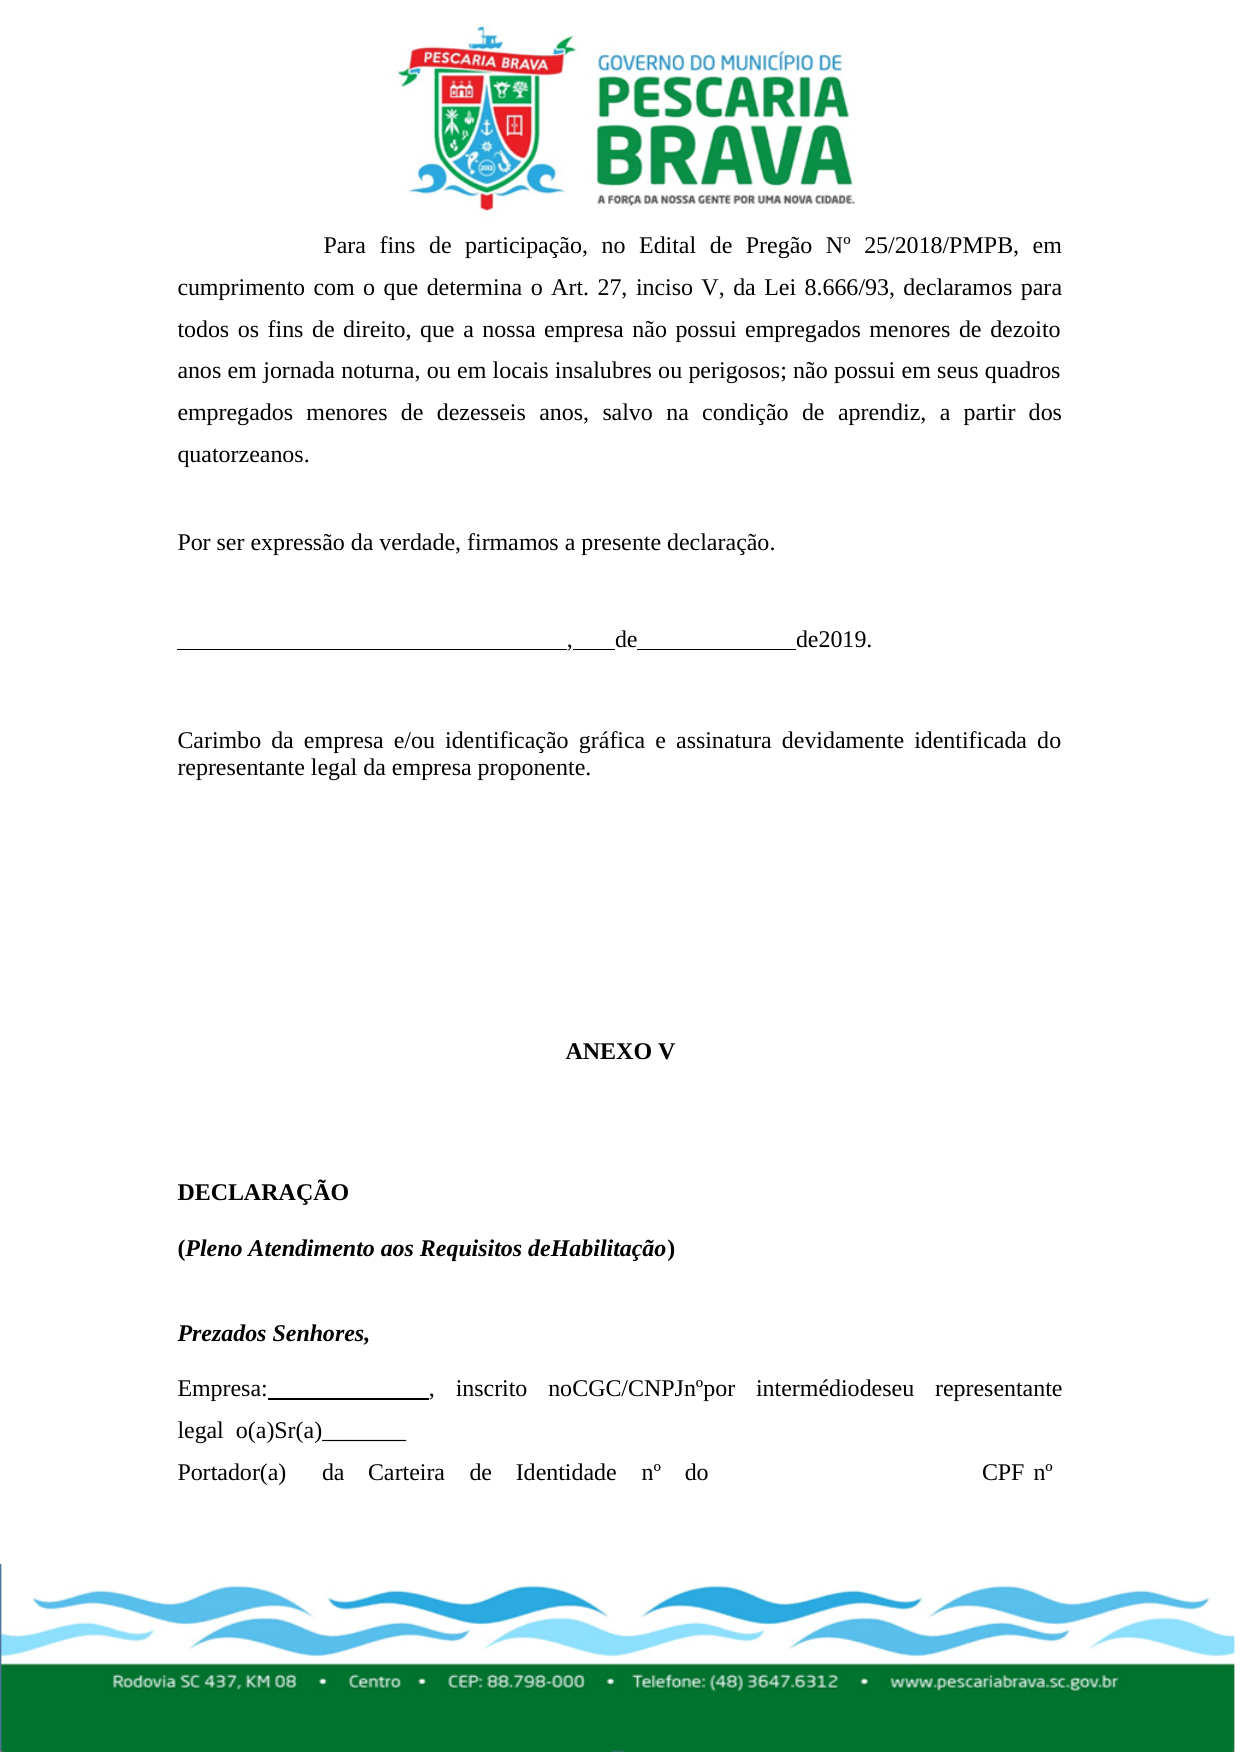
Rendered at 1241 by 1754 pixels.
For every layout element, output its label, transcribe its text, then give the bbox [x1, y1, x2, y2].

text DECLARAÇÃO [177, 1178, 1063, 1206]
text Para fins de participação, no Edital de Pregão Nº 25/2018/PMPB, em cumprimento com o que determina o Art. 27, inciso V, da Lei 8.666/93, declaramos para todos os fins de direito, que a nossa empresa não possui empregados menores de dezoito anos em jornada noturna, ou em locais insalubres ou perigosos; não possui em seus quadros empregados menores de dezesseis anos, salvo na condição de aprendiz, a partir dos quatorzeanos. [177, 232, 1063, 467]
text Empresa: , inscrito noCGC/CNPJnºpor intermédiodeseu representante legal o(a)Sr(a)_______ [177, 1374, 1063, 1444]
text , de de2019. [177, 625, 1063, 653]
text Por ser expressão da verdade, firmamos a presente declaração. [177, 528, 1063, 555]
text Portador(a) da Carteira de Identidade nº do CPF nº [177, 1458, 1063, 1486]
text ANEXO V [177, 1037, 1063, 1065]
text Carimbo da empresa e/ou identificação gráfica e assinatura devidamente identificada do representante legal da empresa proponente. [177, 726, 1063, 781]
text (Pleno Atendimento aos Requisitos deHabilitação) [177, 1234, 1063, 1262]
picture [0, 1564, 1235, 1752]
picture [73, 0, 1159, 232]
text Prezados Senhores, [177, 1319, 1063, 1346]
